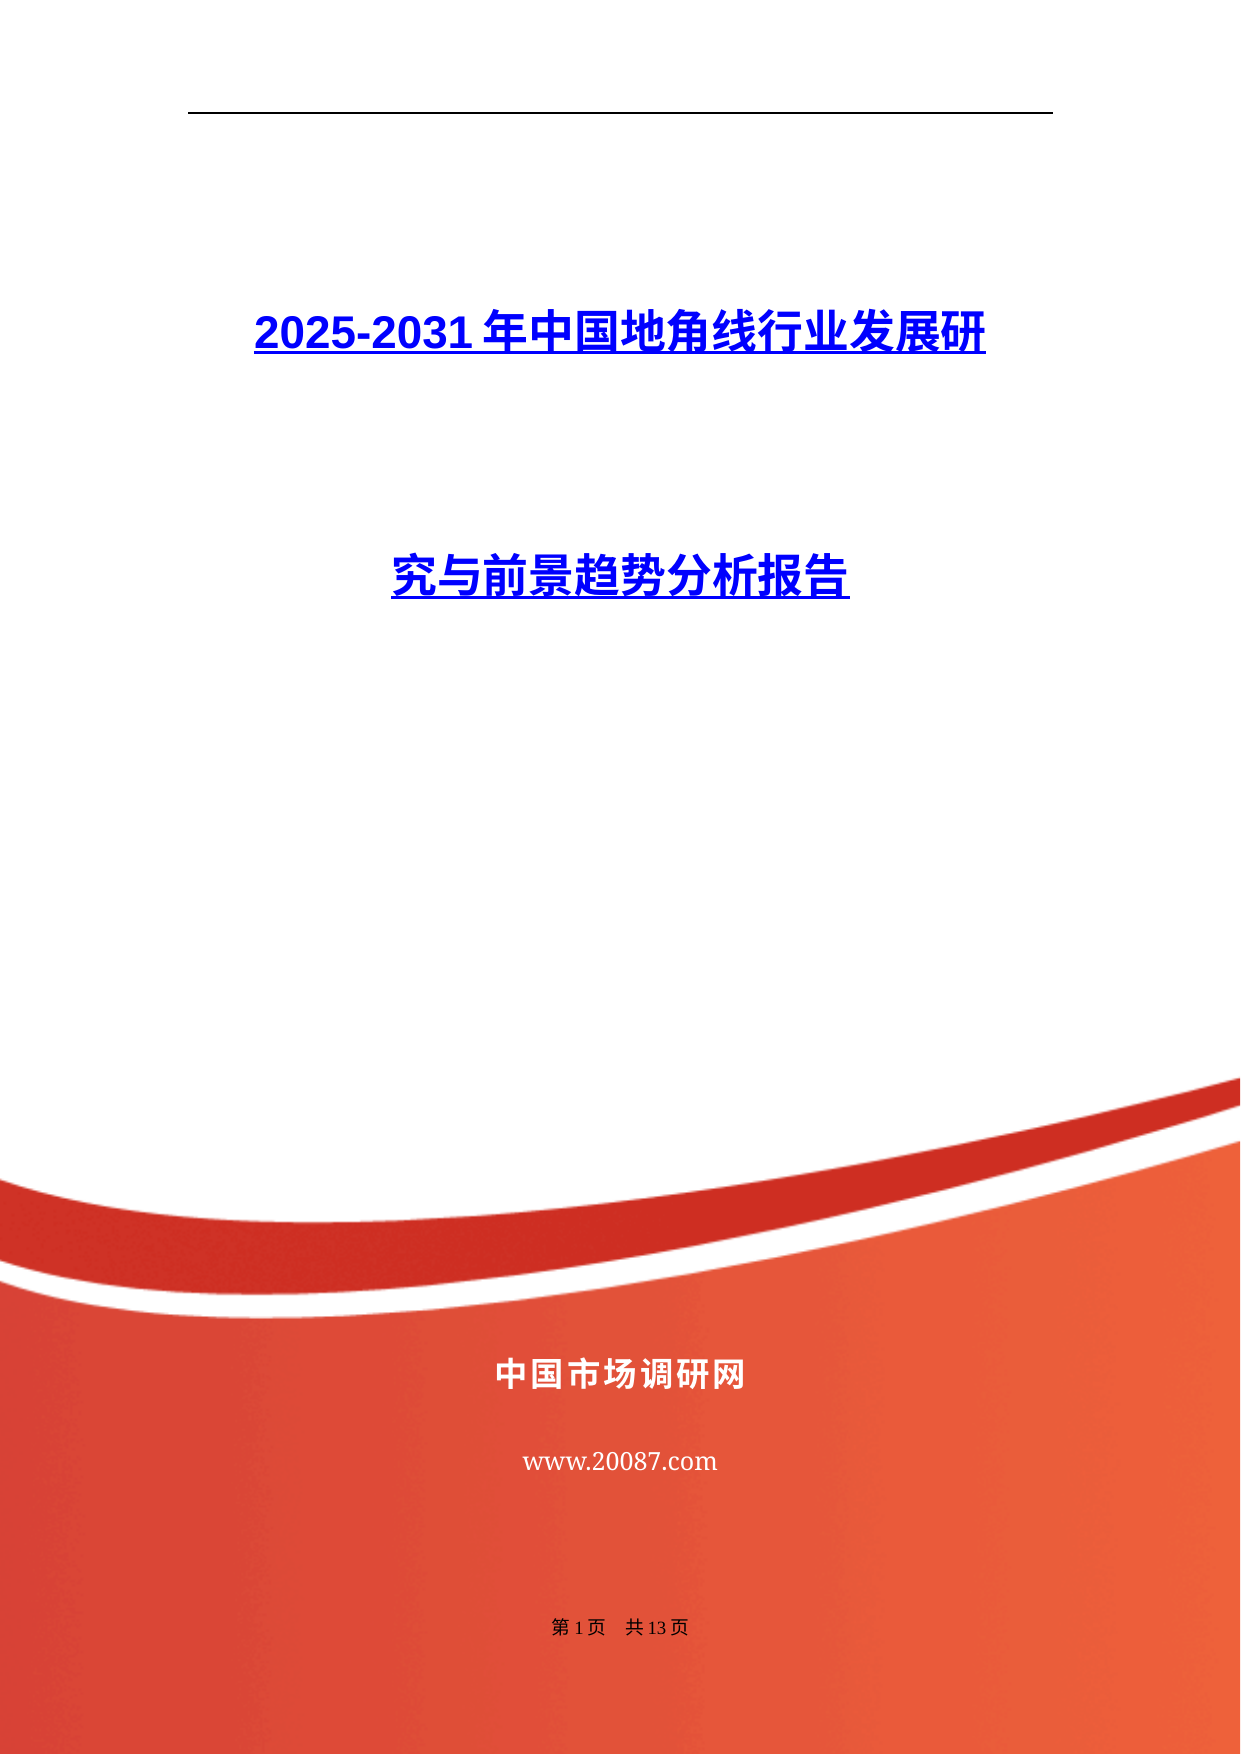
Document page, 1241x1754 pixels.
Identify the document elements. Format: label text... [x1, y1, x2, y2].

text www.20087.com [187, 1428, 1053, 1493]
subtitle 中国市场调研网 [187, 1339, 1053, 1404]
picture [0, 1006, 1241, 1754]
table_header 2025-2031年中国地角线行业发展研究与前景趋势分析报告 [188, 207, 1053, 773]
